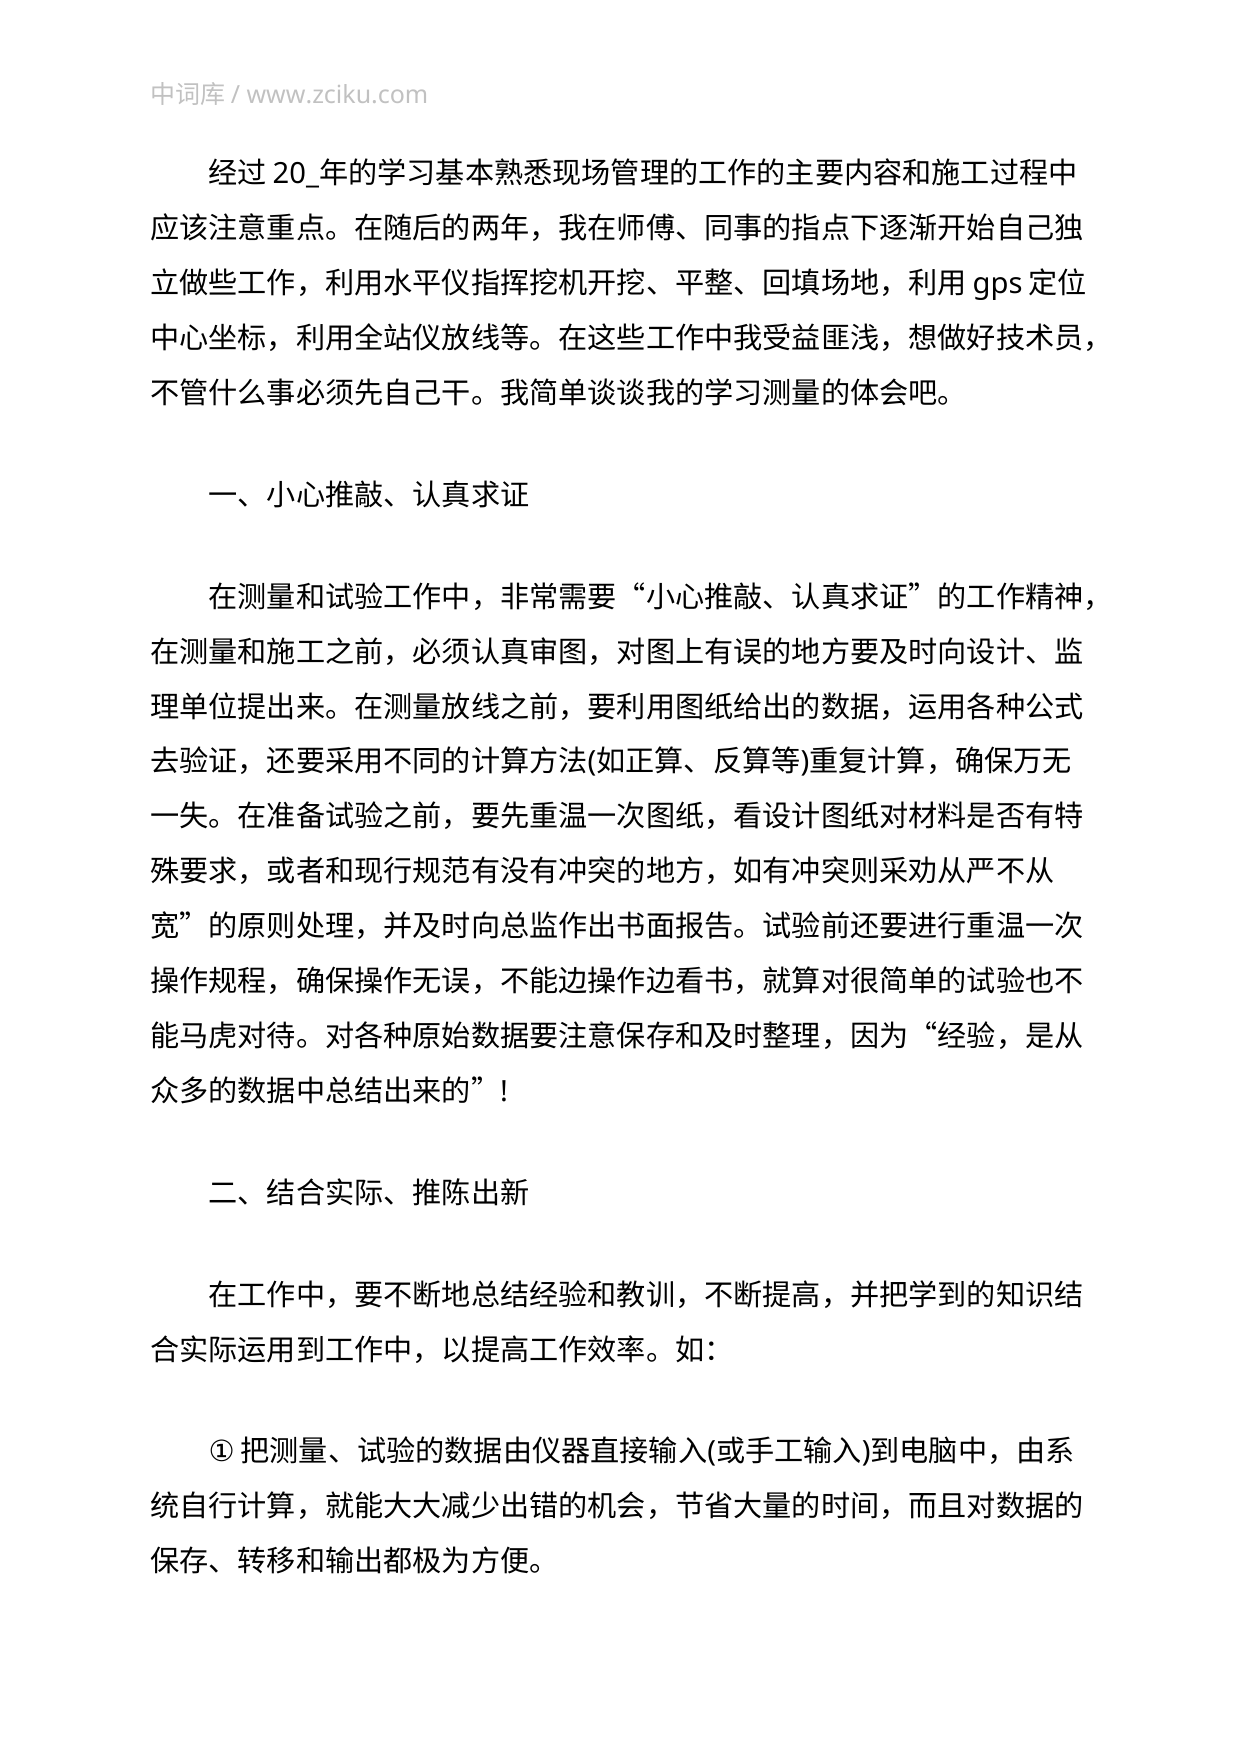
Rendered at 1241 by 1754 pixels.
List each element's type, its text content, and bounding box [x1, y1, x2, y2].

text 二、结合实际、推陈出新 [150, 1169, 1090, 1212]
text 在工作中，要不断地总结经验和教训，不断提高，并把学到的知识结合实际运用到工作中，以提高工作效率。如： [150, 1271, 1090, 1368]
text 经过20_年的学习基本熟悉现场管理的工作的主要内容和施工过程中应该注意重点。在随后的两年，我在师傅、同事的指点下逐渐开始自己独立做些工作，利用水平仪指挥挖机开挖、平整、回填场地，利用gps定位中心坐标，利用全站仪放线等。在这些工作中我受益匪浅，想做好技术员，不管什么事必须先自己干。我简单谈谈我的学习测量的体会吧。 [150, 150, 1090, 412]
text 在测量和试验工作中，非常需要“小心推敲、认真求证”的工作精神，在测量和施工之前，必须认真审图，对图上有误的地方要及时向设计、监理单位提出来。在测量放线之前，要利用图纸给出的数据，运用各种公式去验证，还要采用不同的计算方法(如正算、反算等)重复计算，确保万无一失。在准备试验之前，要先重温一次图纸，看设计图纸对材料是否有特殊要求，或者和现行规范有没有冲突的地方，如有冲突则采劝从严不从宽”的原则处理，并及时向总监作出书面报告。试验前还要进行重温一次操作规程，确保操作无误，不能边操作边看书，就算对很简单的试验也不能马虎对待。对各种原始数据要注意保存和及时整理，因为“经验，是从众多的数据中总结出来的”! [150, 573, 1090, 1110]
text ①把测量、试验的数据由仪器直接输入(或手工输入)到电脑中，由系统自行计算，就能大大减少出错的机会，节省大量的时间，而且对数据的保存、转移和输出都极为方便。 [150, 1428, 1090, 1580]
text 一、小心推敲、认真求证 [150, 472, 1090, 514]
